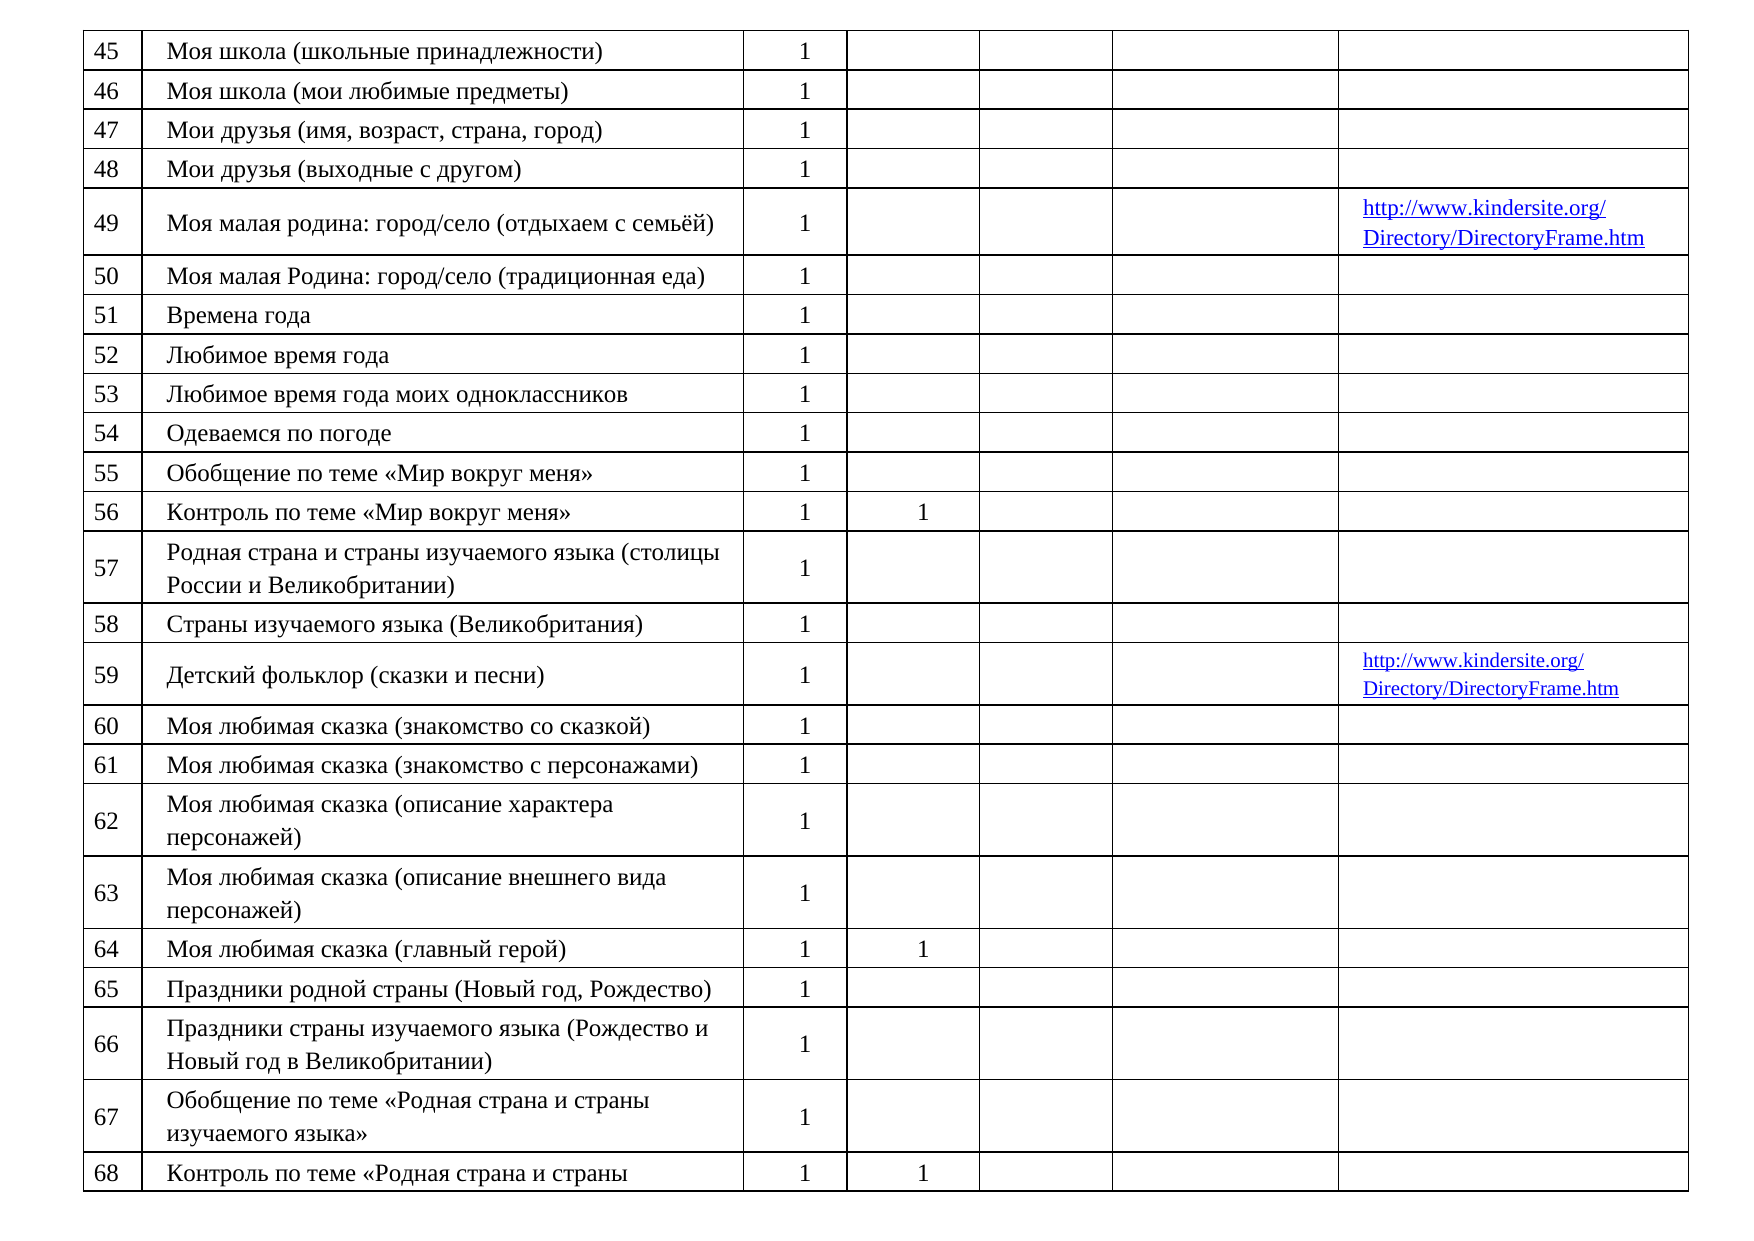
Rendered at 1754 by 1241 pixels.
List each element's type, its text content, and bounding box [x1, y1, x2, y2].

table_cell [848, 968, 979, 1006]
table_cell Одеваемся по погоде [143, 413, 743, 451]
table_cell [1339, 492, 1688, 530]
table_cell 1 [744, 1008, 846, 1079]
table_cell 56 [84, 492, 141, 530]
table_cell [1113, 71, 1338, 108]
table_cell [980, 335, 1112, 372]
table_cell Праздники страны изучаемого языка (Рождество и Новый год в Великобритании) [143, 1008, 743, 1079]
table_cell [1113, 784, 1338, 855]
table_cell [1339, 256, 1688, 294]
table_cell Моя любимая сказка (описание внешнего вида персонажей) [143, 857, 743, 927]
table_cell [848, 706, 979, 743]
table_cell [1113, 374, 1338, 412]
table_cell 1 [744, 1080, 846, 1151]
table_cell 1 [744, 857, 846, 927]
table_cell [1113, 968, 1338, 1006]
table_cell 1 [848, 929, 979, 967]
table_cell [980, 256, 1112, 294]
table_cell 1 [744, 413, 846, 451]
table_cell [980, 31, 1112, 69]
table_cell [848, 149, 979, 187]
table_cell [848, 71, 979, 108]
table_cell [848, 1008, 979, 1079]
table_cell [1339, 149, 1688, 187]
table_cell 1 [744, 643, 846, 704]
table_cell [143, 1153, 743, 1190]
table_cell Моя школа (мои любимые предметы) [143, 71, 743, 108]
table_cell [1113, 189, 1338, 254]
table_cell 1 [744, 71, 846, 108]
table_cell Родная страна и страны изучаемого языка (столицы России и Великобритании) [143, 532, 743, 602]
table_cell 65 [84, 968, 141, 1006]
table_cell Моя любимая сказка (знакомство со сказкой) [143, 706, 743, 743]
table_cell 1 [744, 745, 846, 783]
table_cell 1 [744, 149, 846, 187]
table_cell Детский фольклор (сказки и песни) [143, 643, 743, 704]
table_cell [1113, 857, 1338, 927]
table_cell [1339, 189, 1688, 254]
table_cell 1 [744, 604, 846, 642]
table_cell Обобщение по теме «Мир вокруг меня» [143, 453, 743, 491]
table_cell [980, 604, 1112, 642]
table_cell [1113, 413, 1338, 451]
table_cell Моя любимая сказка (знакомство с персонажами) [143, 745, 743, 783]
table_cell Мои друзья (выходные с другом) [143, 149, 743, 187]
table_cell [1339, 1008, 1688, 1079]
table_cell 45 [84, 31, 141, 69]
table_cell 59 [84, 643, 141, 704]
table_cell [1339, 1080, 1688, 1151]
table_cell [1113, 532, 1338, 602]
table_cell [1113, 31, 1338, 69]
table_cell 1 [744, 1153, 846, 1190]
table_cell 67 [84, 1080, 141, 1151]
table_cell [848, 256, 979, 294]
table_cell Моя любимая сказка (главный герой) [143, 929, 743, 967]
table_cell 62 [84, 784, 141, 855]
table_cell 1 [744, 532, 846, 602]
table_cell [1339, 706, 1688, 743]
table_cell [1339, 532, 1688, 602]
table_cell [1113, 706, 1338, 743]
table_cell [980, 745, 1112, 783]
table_cell [1339, 110, 1688, 148]
table_cell 1 [744, 335, 846, 372]
table_cell 57 [84, 532, 141, 602]
table_cell 1 [744, 256, 846, 294]
table_cell [848, 643, 979, 704]
table_cell [1339, 413, 1688, 451]
table_cell 52 [84, 335, 141, 372]
table_cell [980, 374, 1112, 412]
table_cell [848, 857, 979, 927]
table_cell [980, 189, 1112, 254]
table_cell 1 [744, 374, 846, 412]
table_cell 50 [84, 256, 141, 294]
table_cell 1 [744, 110, 846, 148]
table_cell 1 [744, 492, 846, 530]
table_cell 60 [84, 706, 141, 743]
table_cell [848, 604, 979, 642]
table_cell Контроль по теме «Мир вокруг меня» [143, 492, 743, 530]
table_cell [848, 335, 979, 372]
table_cell Любимое время года моих одноклассников [143, 374, 743, 412]
table_cell [980, 706, 1112, 743]
table_cell 55 [84, 453, 141, 491]
table_cell [848, 110, 979, 148]
table_cell [980, 149, 1112, 187]
table_cell [980, 784, 1112, 855]
table_cell [980, 110, 1112, 148]
table_cell [1113, 745, 1338, 783]
table_cell [848, 1080, 979, 1151]
table_cell [980, 857, 1112, 927]
table_cell [848, 189, 979, 254]
table_cell [1339, 857, 1688, 927]
table_cell 54 [84, 413, 141, 451]
table_cell [980, 492, 1112, 530]
table_cell [980, 1153, 1112, 1190]
table_cell [1113, 1008, 1338, 1079]
table_cell [1113, 256, 1338, 294]
table_cell [1339, 745, 1688, 783]
table_cell 51 [84, 295, 141, 333]
table_cell 63 [84, 857, 141, 927]
table_cell [1339, 295, 1688, 333]
table_cell [980, 295, 1112, 333]
table_cell [1113, 643, 1338, 704]
table_cell 66 [84, 1008, 141, 1079]
table_cell 1 [744, 784, 846, 855]
table_cell Праздники родной страны (Новый год, Рождество) [143, 968, 743, 1006]
table_cell Времена года [143, 295, 743, 333]
table_cell [980, 453, 1112, 491]
table_cell [980, 532, 1112, 602]
table_cell 48 [84, 149, 141, 187]
table_cell [1113, 110, 1338, 148]
table_cell [980, 643, 1112, 704]
table_cell [848, 532, 979, 602]
table_cell [980, 968, 1112, 1006]
table_cell [980, 413, 1112, 451]
table_cell [848, 31, 979, 69]
table_cell [848, 374, 979, 412]
table_cell Любимое время года [143, 335, 743, 372]
table_cell Моя школа (школьные принадлежности) [143, 31, 743, 69]
table_cell 1 [744, 31, 846, 69]
table_cell 1 [744, 968, 846, 1006]
table_cell 68 [84, 1153, 141, 1190]
table_cell [1339, 71, 1688, 108]
table_cell 1 [744, 453, 846, 491]
table_cell [848, 745, 979, 783]
table_cell 1 [744, 189, 846, 254]
table_cell [1113, 1080, 1338, 1151]
table_cell 1 [848, 1153, 979, 1190]
table_cell 47 [84, 110, 141, 148]
table_cell [1339, 1153, 1688, 1190]
table_cell [980, 1008, 1112, 1079]
table_cell [980, 1080, 1112, 1151]
table_cell http://www.kindersite.org/Directory/DirectoryFrame.htm [1339, 643, 1688, 704]
table_cell [1339, 335, 1688, 372]
table_cell 49 [84, 189, 141, 254]
table_cell [1113, 1153, 1338, 1190]
table_cell [1339, 374, 1688, 412]
table_cell 1 [744, 929, 846, 967]
table_cell 61 [84, 745, 141, 783]
table_cell [980, 71, 1112, 108]
table_cell [1113, 604, 1338, 642]
table_cell [980, 929, 1112, 967]
table_cell [1339, 929, 1688, 967]
table_cell Моя малая Родина: город/село (традиционная еда) [143, 256, 743, 294]
table_cell [1339, 31, 1688, 69]
table_cell 1 [848, 492, 979, 530]
table_cell 58 [84, 604, 141, 642]
table_cell [1339, 968, 1688, 1006]
table_cell [848, 784, 979, 855]
table_cell 46 [84, 71, 141, 108]
table_cell [1339, 784, 1688, 855]
table_cell Страны изучаемого языка (Великобритания) [143, 604, 743, 642]
table_cell 1 [744, 295, 846, 333]
table_cell Обобщение по теме «Родная страна и страны изучаемого языка» [143, 1080, 743, 1151]
table_cell Мои друзья (имя, возраст, страна, город) [143, 110, 743, 148]
table_cell [848, 295, 979, 333]
table_cell [848, 453, 979, 491]
table_cell Моя любимая сказка (описание характера персонажей) [143, 784, 743, 855]
table_cell [1113, 149, 1338, 187]
table_cell [1113, 295, 1338, 333]
table_cell [1113, 929, 1338, 967]
table_cell [1113, 453, 1338, 491]
table_cell 64 [84, 929, 141, 967]
table_cell [1339, 604, 1688, 642]
table_cell 1 [744, 706, 846, 743]
table_cell 53 [84, 374, 141, 412]
table_cell [848, 413, 979, 451]
table_cell [1339, 453, 1688, 491]
table_cell [1113, 335, 1338, 372]
table_cell Моя малая родина: город/село (отдыхаем с семьёй) [143, 189, 743, 254]
table_cell [1113, 492, 1338, 530]
